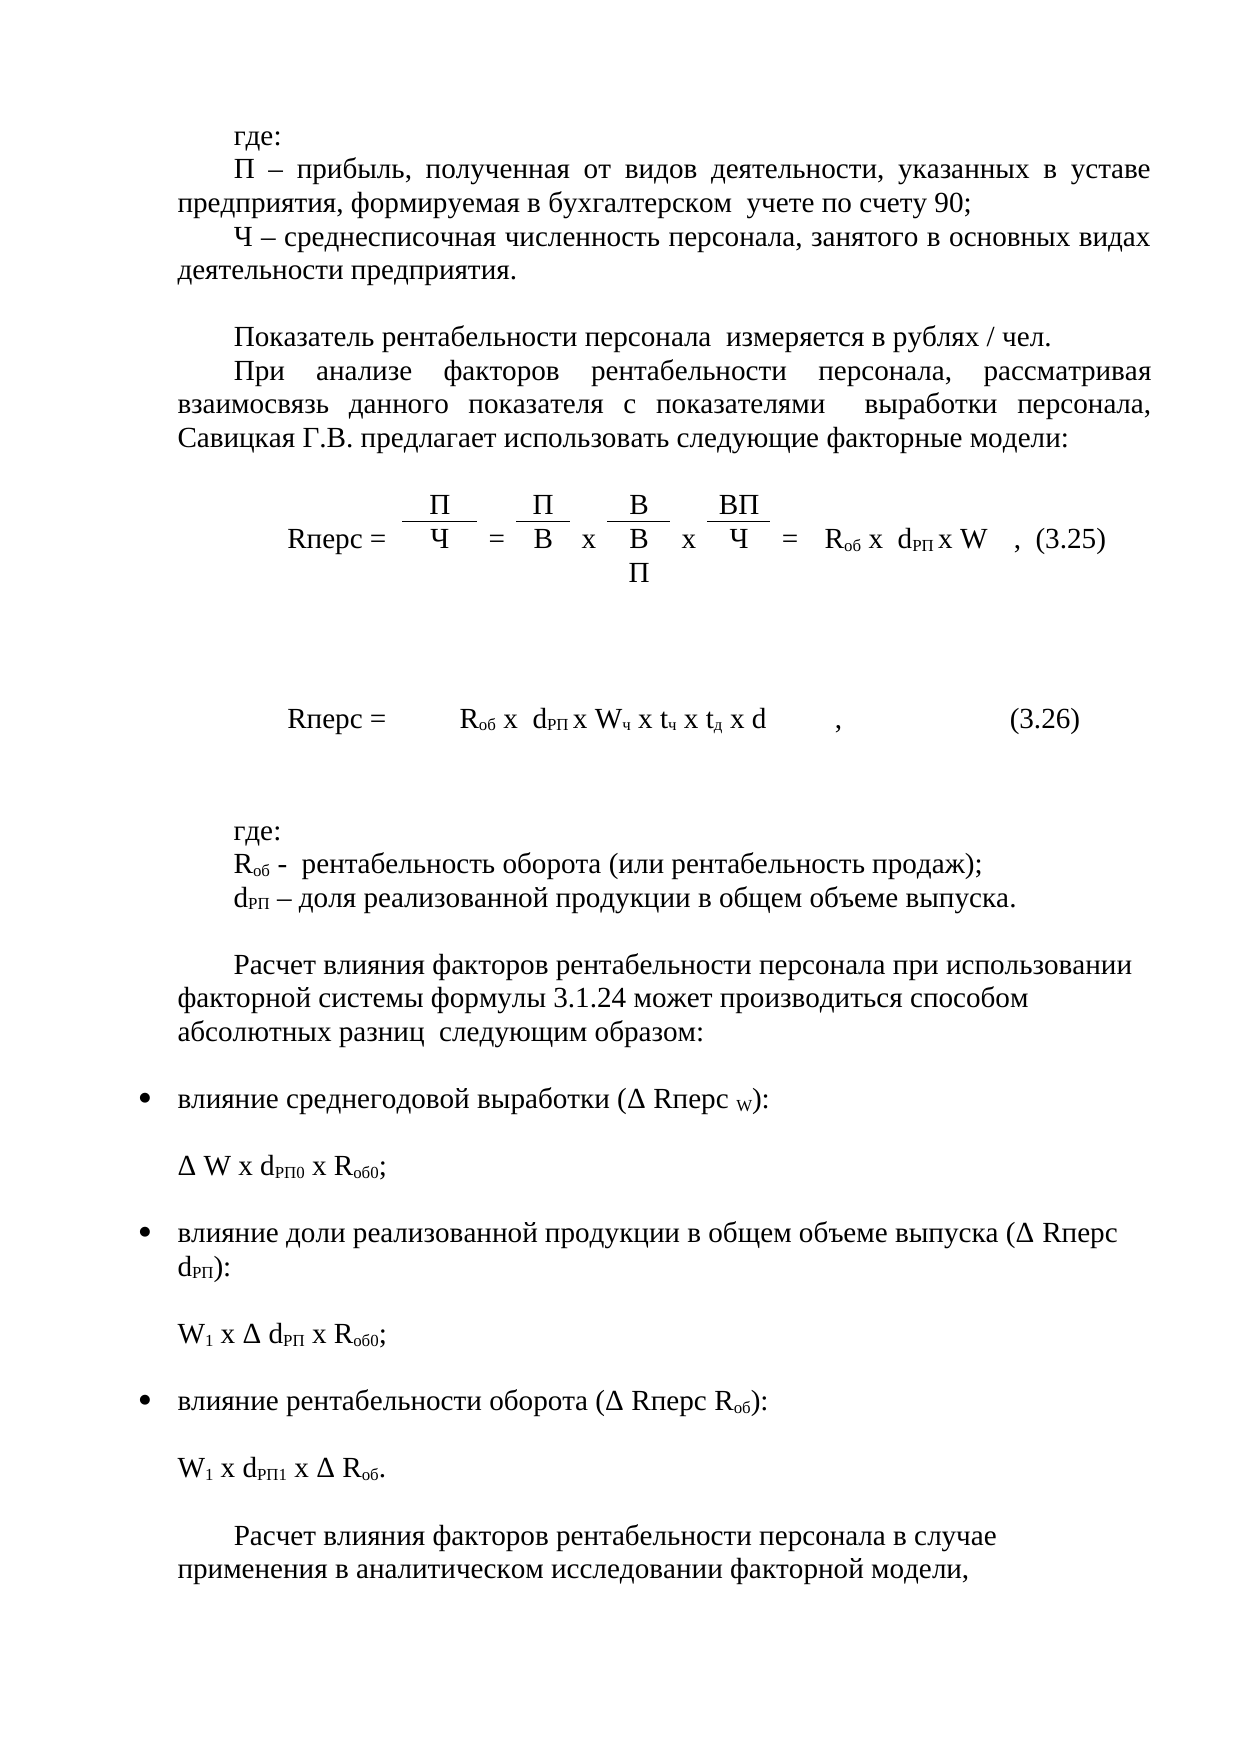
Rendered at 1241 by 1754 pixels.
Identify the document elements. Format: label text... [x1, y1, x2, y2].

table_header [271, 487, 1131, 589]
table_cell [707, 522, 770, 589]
text W1 х dРП1 х Δ Rоб. [177, 1451, 1152, 1484]
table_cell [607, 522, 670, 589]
text dРП – доля реализованной продукции в общем объеме выпуска. [177, 880, 1152, 913]
list влияние среднегодовой выработки (Δ Rперс W): [140, 1081, 1152, 1115]
text Расчет влияния факторов рентабельности персонала при использовании факторной системы формулы 3.1.24 может производиться способом абсолютных разниц следующим образом: [177, 947, 1152, 1048]
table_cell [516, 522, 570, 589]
list влияние доли реализованной продукции в общем объеме выпуска (Δ Rперс dРП): [140, 1216, 1152, 1283]
text Δ W х dРП0 х Rоб0; [177, 1148, 1152, 1182]
text Показатель рентабельности персонала измеряется в рублях / чел. [177, 319, 1152, 353]
text где: [177, 118, 1152, 152]
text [177, 1518, 1152, 1585]
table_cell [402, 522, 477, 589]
text где: [177, 813, 1152, 846]
text Rоб - рентабельность оборота (или рентабельность продаж); [177, 846, 1152, 880]
list влияние рентабельности оборота (Δ Rперс Rоб): [140, 1383, 1152, 1417]
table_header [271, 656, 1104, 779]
text П – прибыль, полученная от видов деятельности, указанных в уставе предприятия, формируемая в бухгалтерском учете по счету 90; [177, 152, 1152, 219]
text W1 х Δ dРП х Rоб0; [177, 1316, 1152, 1350]
text При анализе факторов рентабельности персонала, рассматривая взаимосвязь данного показателя с показателями выработки персонала, Савицкая Г.В. предлагает использовать следующие факторные модели: [177, 353, 1152, 453]
text Ч – среднесписочная численность персонала, занятого в основных видах деятельности предприятия. [177, 219, 1152, 286]
